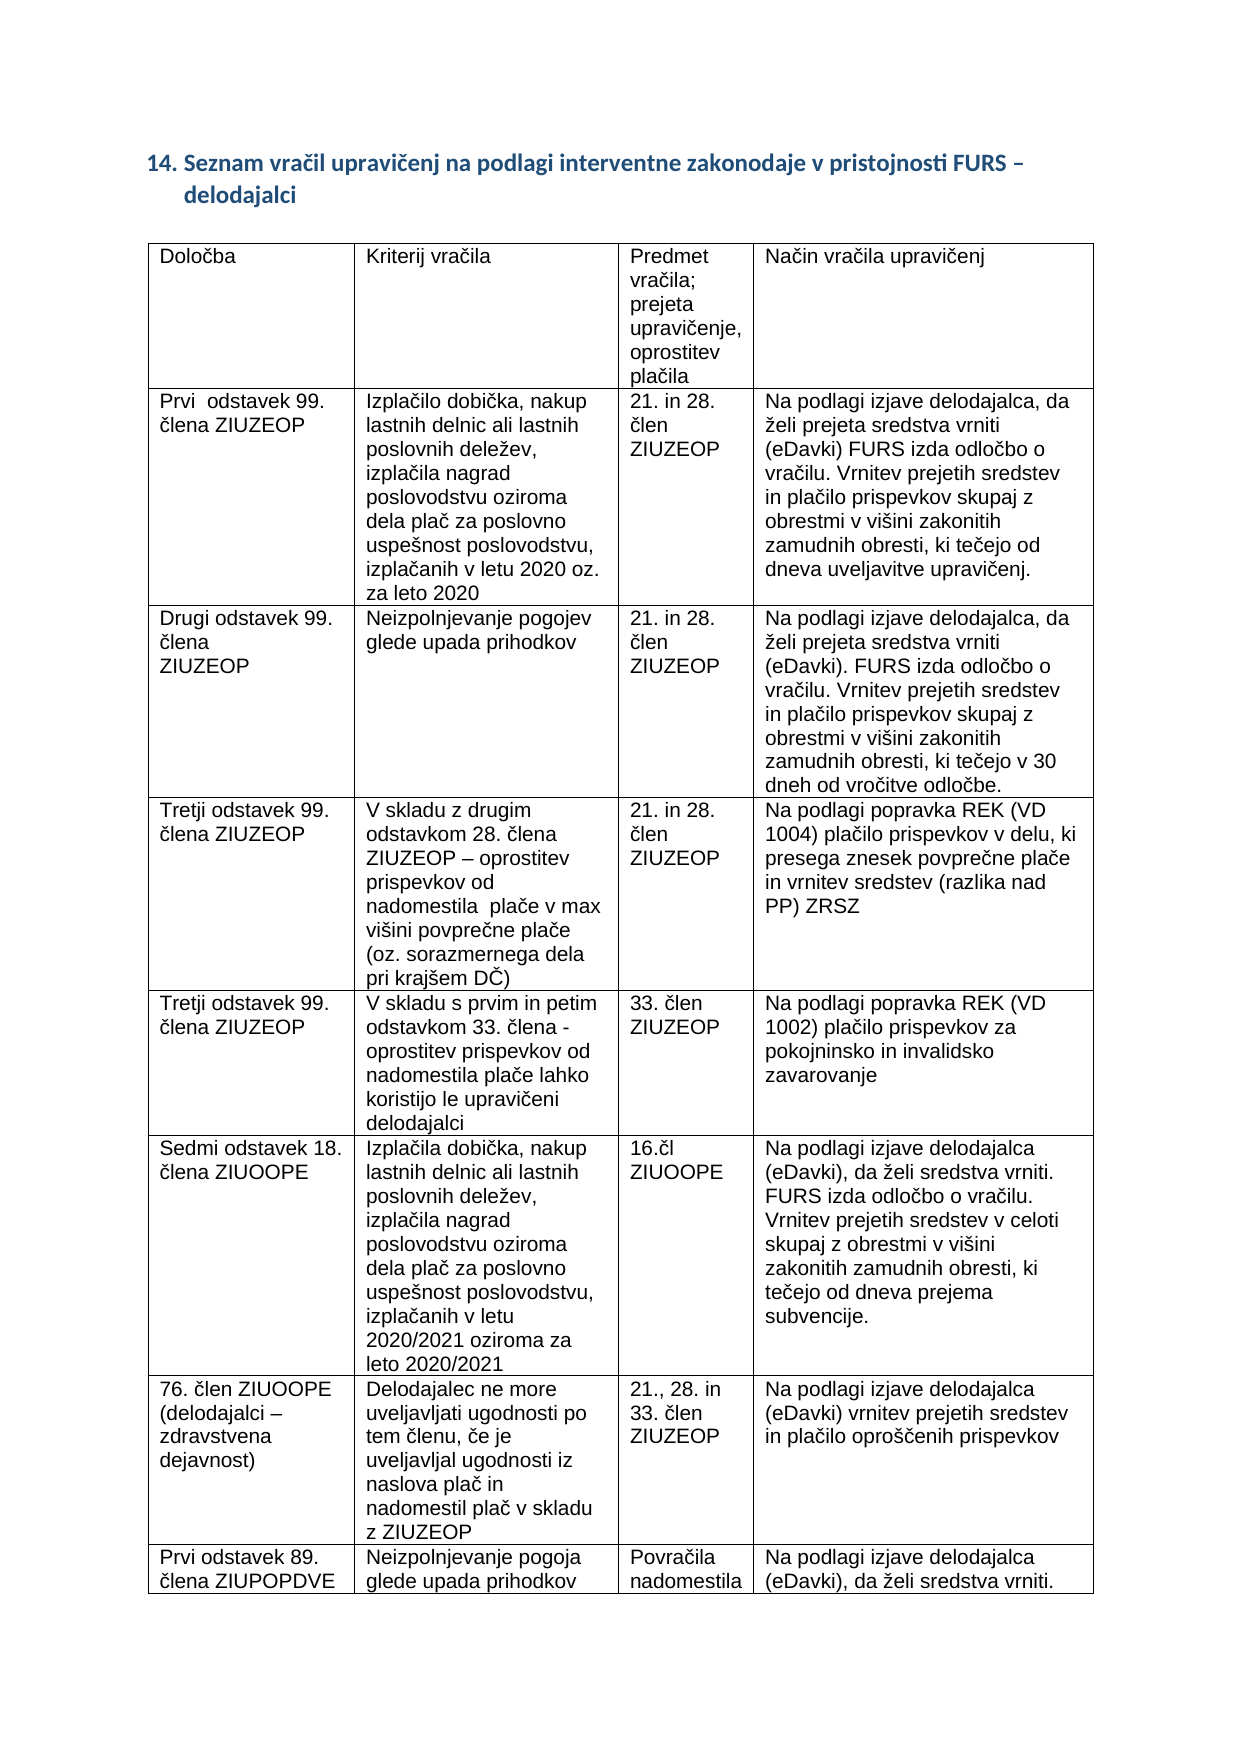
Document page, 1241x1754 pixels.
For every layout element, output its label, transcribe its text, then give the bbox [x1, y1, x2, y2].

table_cell Na podlagi popravka REK (VD 1002) plačilo prispevkov za pokojninsko in invalidsko zavarovanje [754, 991, 1093, 1135]
table_header Določba [149, 244, 354, 388]
table_cell Na podlagi izjave delodajalca (eDavki), da želi sredstva vrniti. FURS izda odločbo o vračilu. Vrnitev prejetih sredstev v celoti skupaj z obrestmi v višini zakonitih zamudnih obresti, ki tečejo od dneva prejema subvencije. [754, 1136, 1093, 1375]
list Seznam vračil upravičenj na podlagi interventne zakonodaje v pristojnosti FURS – delodajalci [146, 148, 1093, 210]
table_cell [619, 1545, 753, 1593]
table_cell Delodajalec ne more uveljavljati ugodnosti po tem členu, če je uveljavljal ugodnosti iz naslova plač in nadomestil plač v skladu z ZIUZEOP [355, 1376, 618, 1544]
table_cell Na podlagi izjave delodajalca, da želi prejeta sredstva vrniti (eDavki) FURS izda odločbo o vračilu. Vrnitev prejetih sredstev in plačilo prispevkov skupaj z obrestmi v višini zakonitih zamudnih obresti, ki tečejo od dneva uveljavitve upravičenj. [754, 389, 1093, 604]
table_cell 33. člen ZIUZEOP [619, 991, 753, 1135]
table_cell V skladu s prvim in petim odstavkom 33. člena - oprostitev prispevkov od nadomestila plače lahko koristijo le upravičeni delodajalci [355, 991, 618, 1135]
table_cell Neizpolnjevanje pogojev glede upada prihodkov [355, 606, 618, 797]
table_header Kriterij vračila [355, 244, 618, 388]
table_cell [754, 1545, 1093, 1593]
table_cell Drugi odstavek 99. člena ZIUZEOP [149, 606, 354, 797]
table_cell Tretji odstavek 99. člena ZIUZEOP [149, 798, 354, 990]
table_cell 21. in 28. člen ZIUZEOP [619, 606, 753, 797]
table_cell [355, 1545, 618, 1593]
table_header Način vračila upravičenj [754, 244, 1093, 388]
table_cell Prvi odstavek 99. člena ZIUZEOP [149, 389, 354, 604]
table_cell Izplačilo dobička, nakup lastnih delnic ali lastnih poslovnih deležev, izplačila nagrad poslovodstvu oziroma dela plač za poslovno uspešnost poslovodstvu, izplačanih v letu 2020 oz. za leto 2020 [355, 389, 618, 604]
table_header Predmet vračila; prejeta upravičenje, oprostitev plačila [619, 244, 753, 388]
table_cell 21. in 28. člen ZIUZEOP [619, 389, 753, 604]
table_cell Na podlagi izjave delodajalca, da želi prejeta sredstva vrniti (eDavki). FURS izda odločbo o vračilu. Vrnitev prejetih sredstev in plačilo prispevkov skupaj z obrestmi v višini zakonitih zamudnih obresti, ki tečejo v 30 dneh od vročitve odločbe. [754, 606, 1093, 797]
table_cell Na podlagi popravka REK (VD 1004) plačilo prispevkov v delu, ki presega znesek povprečne plače in vrnitev sredstev (razlika nad PP) ZRSZ [754, 798, 1093, 990]
table_cell V skladu z drugim odstavkom 28. člena ZIUZEOP – oprostitev prispevkov od nadomestila plače v max višini povprečne plače (oz. sorazmernega dela pri krajšem DČ) [355, 798, 618, 990]
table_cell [149, 1545, 354, 1593]
table_cell Izplačila dobička, nakup lastnih delnic ali lastnih poslovnih deležev, izplačila nagrad poslovodstvu oziroma dela plač za poslovno uspešnost poslovodstvu, izplačanih v letu 2020/2021 oziroma za leto 2020/2021 [355, 1136, 618, 1375]
table_cell 21. in 28. člen ZIUZEOP [619, 798, 753, 990]
table_cell Tretji odstavek 99. člena ZIUZEOP [149, 991, 354, 1135]
table_cell 76. člen ZIUOOPE (delodajalci – zdravstvena dejavnost) [149, 1376, 354, 1544]
table_cell Na podlagi izjave delodajalca (eDavki) vrnitev prejetih sredstev in plačilo oproščenih prispevkov [754, 1376, 1093, 1544]
table_cell 21., 28. in 33. člen ZIUZEOP [619, 1376, 753, 1544]
table_cell 16.čl ZIUOOPE [619, 1136, 753, 1375]
table_cell Sedmi odstavek 18. člena ZIUOOPE [149, 1136, 354, 1375]
